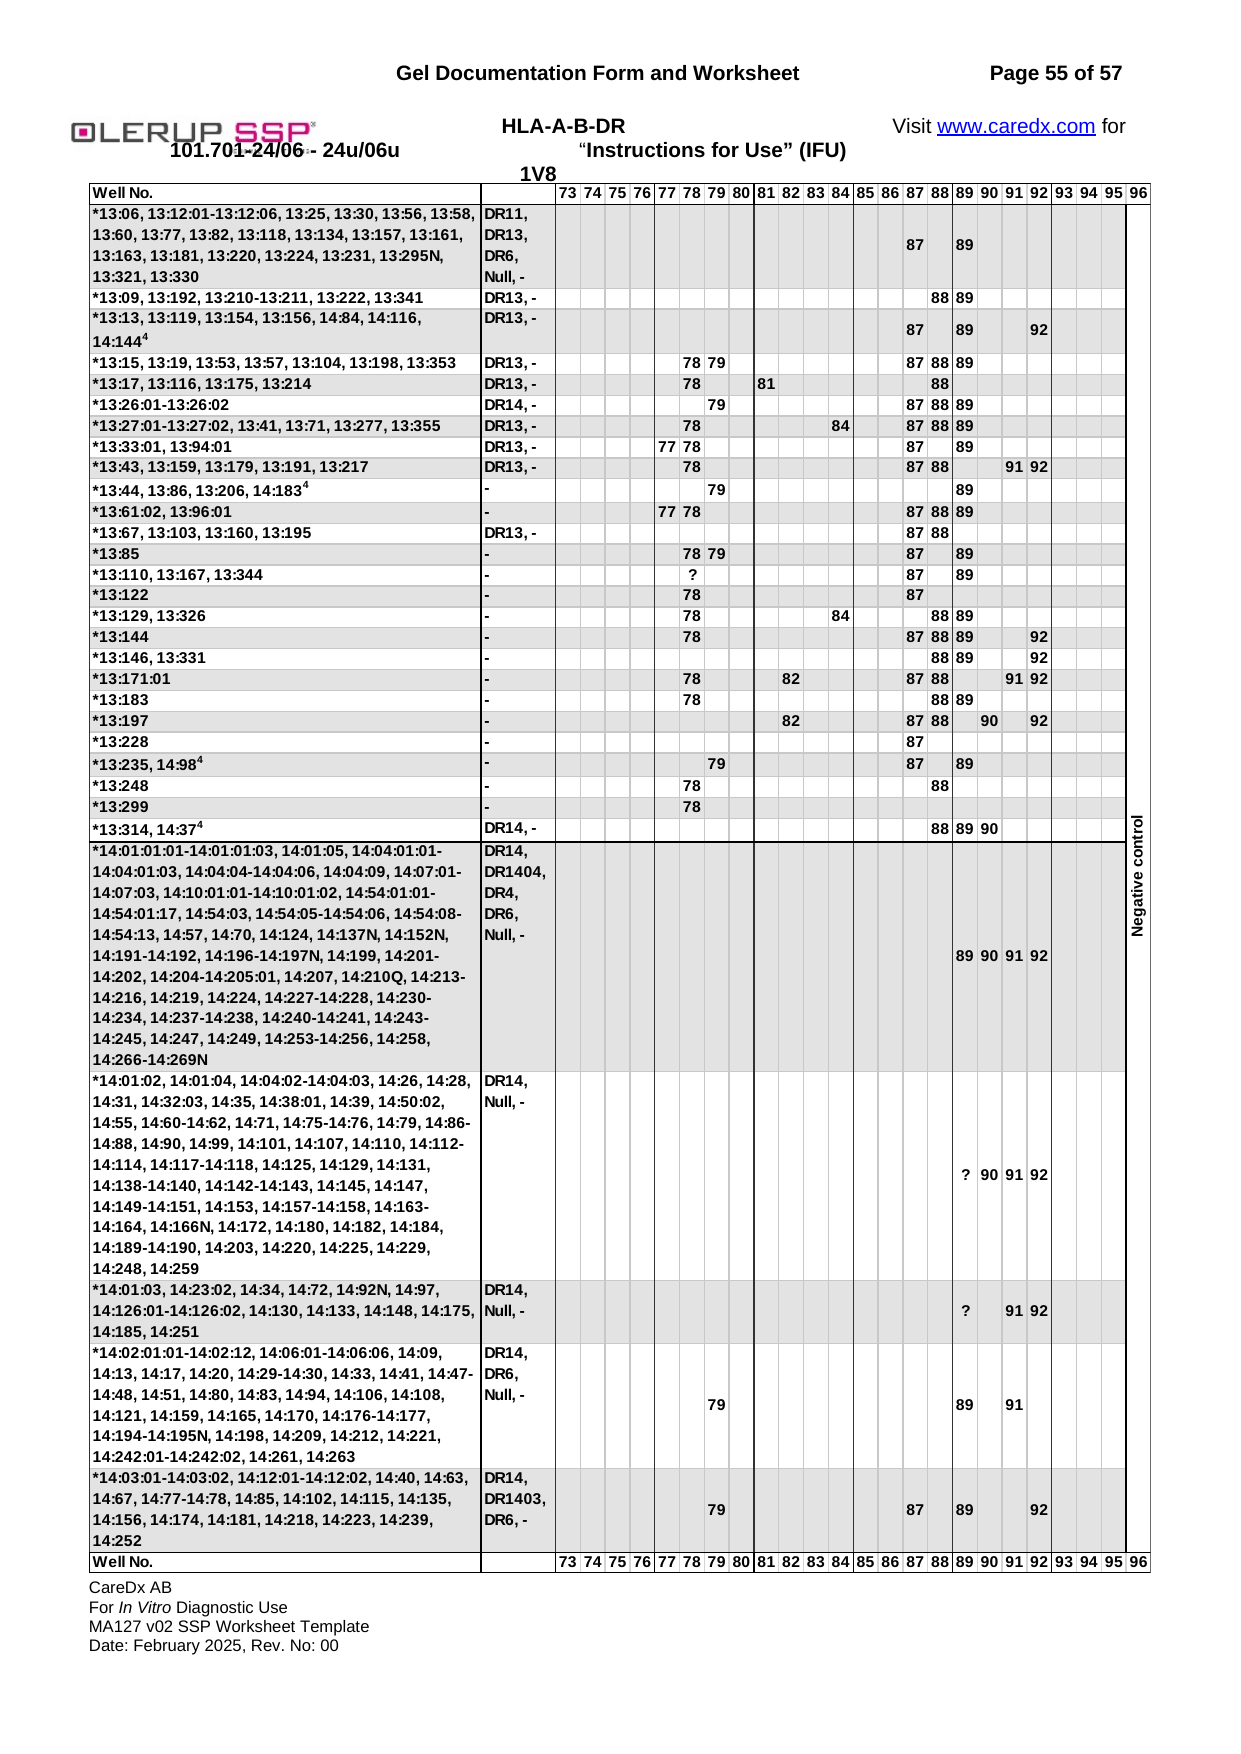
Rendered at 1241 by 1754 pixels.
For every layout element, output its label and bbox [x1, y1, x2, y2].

picture [225, 145, 229, 155]
picture [185, 145, 189, 155]
picture [284, 145, 288, 155]
picture [41, 115, 347, 157]
